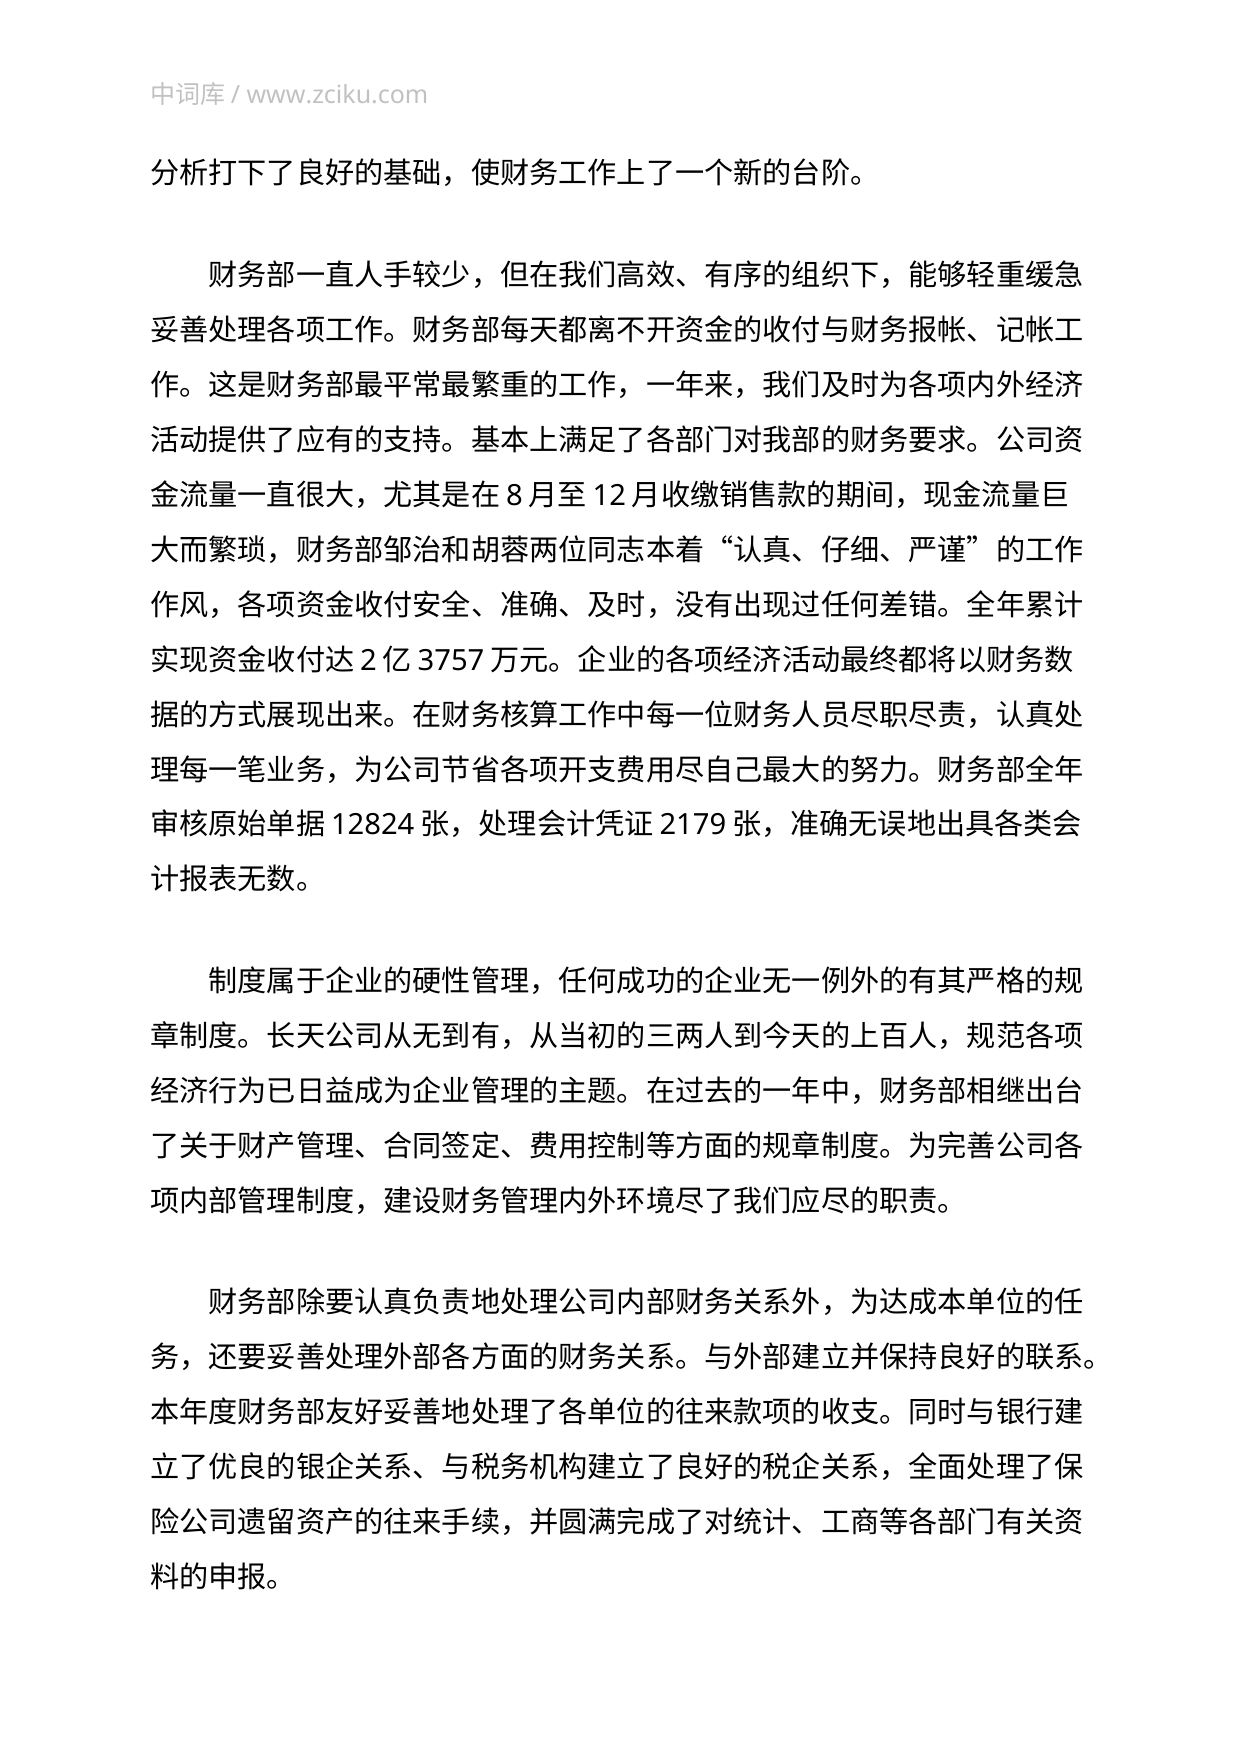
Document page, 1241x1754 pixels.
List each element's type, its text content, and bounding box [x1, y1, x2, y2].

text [150, 150, 1090, 192]
text 财务部除要认真负责地处理公司内部财务关系外，为达成本单位的任务，还要妥善处理外部各方面的财务关系。与外部建立并保持良好的联系。本年度财务部友好妥善地处理了各单位的往来款项的收支。同时与银行建立了优良的银企关系、与税务机构建立了良好的税企关系，全面处理了保险公司遗留资产的往来手续，并圆满完成了对统计、工商等各部门有关资料的申报。 [150, 1279, 1090, 1596]
text 制度属于企业的硬性管理，任何成功的企业无一例外的有其严格的规章制度。长天公司从无到有，从当初的三两人到今天的上百人，规范各项经济行为已日益成为企业管理的主题。在过去的一年中，财务部相继出台了关于财产管理、合同签定、费用控制等方面的规章制度。为完善公司各项内部管理制度，建设财务管理内外环境尽了我们应尽的职责。 [150, 958, 1090, 1219]
text 财务部一直人手较少，但在我们高效、有序的组织下，能够轻重缓急妥善处理各项工作。财务部每天都离不开资金的收付与财务报帐、记帐工作。这是财务部最平常最繁重的工作，一年来，我们及时为各项内外经济活动提供了应有的支持。基本上满足了各部门对我部的财务要求。公司资金流量一直很大，尤其是在8月至12月收缴销售款的期间，现金流量巨大而繁琐，财务部邹治和胡蓉两位同志本着“认真、仔细、严谨”的工作作风，各项资金收付安全、准确、及时，没有出现过任何差错。全年累计实现资金收付达2亿3757万元。企业的各项经济活动最终都将以财务数据的方式展现出来。在财务核算工作中每一位财务人员尽职尽责，认真处理每一笔业务，为公司节省各项开支费用尽自己最大的努力。财务部全年审核原始单据12824张，处理会计凭证2179张，准确无误地出具各类会计报表无数。 [150, 252, 1090, 898]
